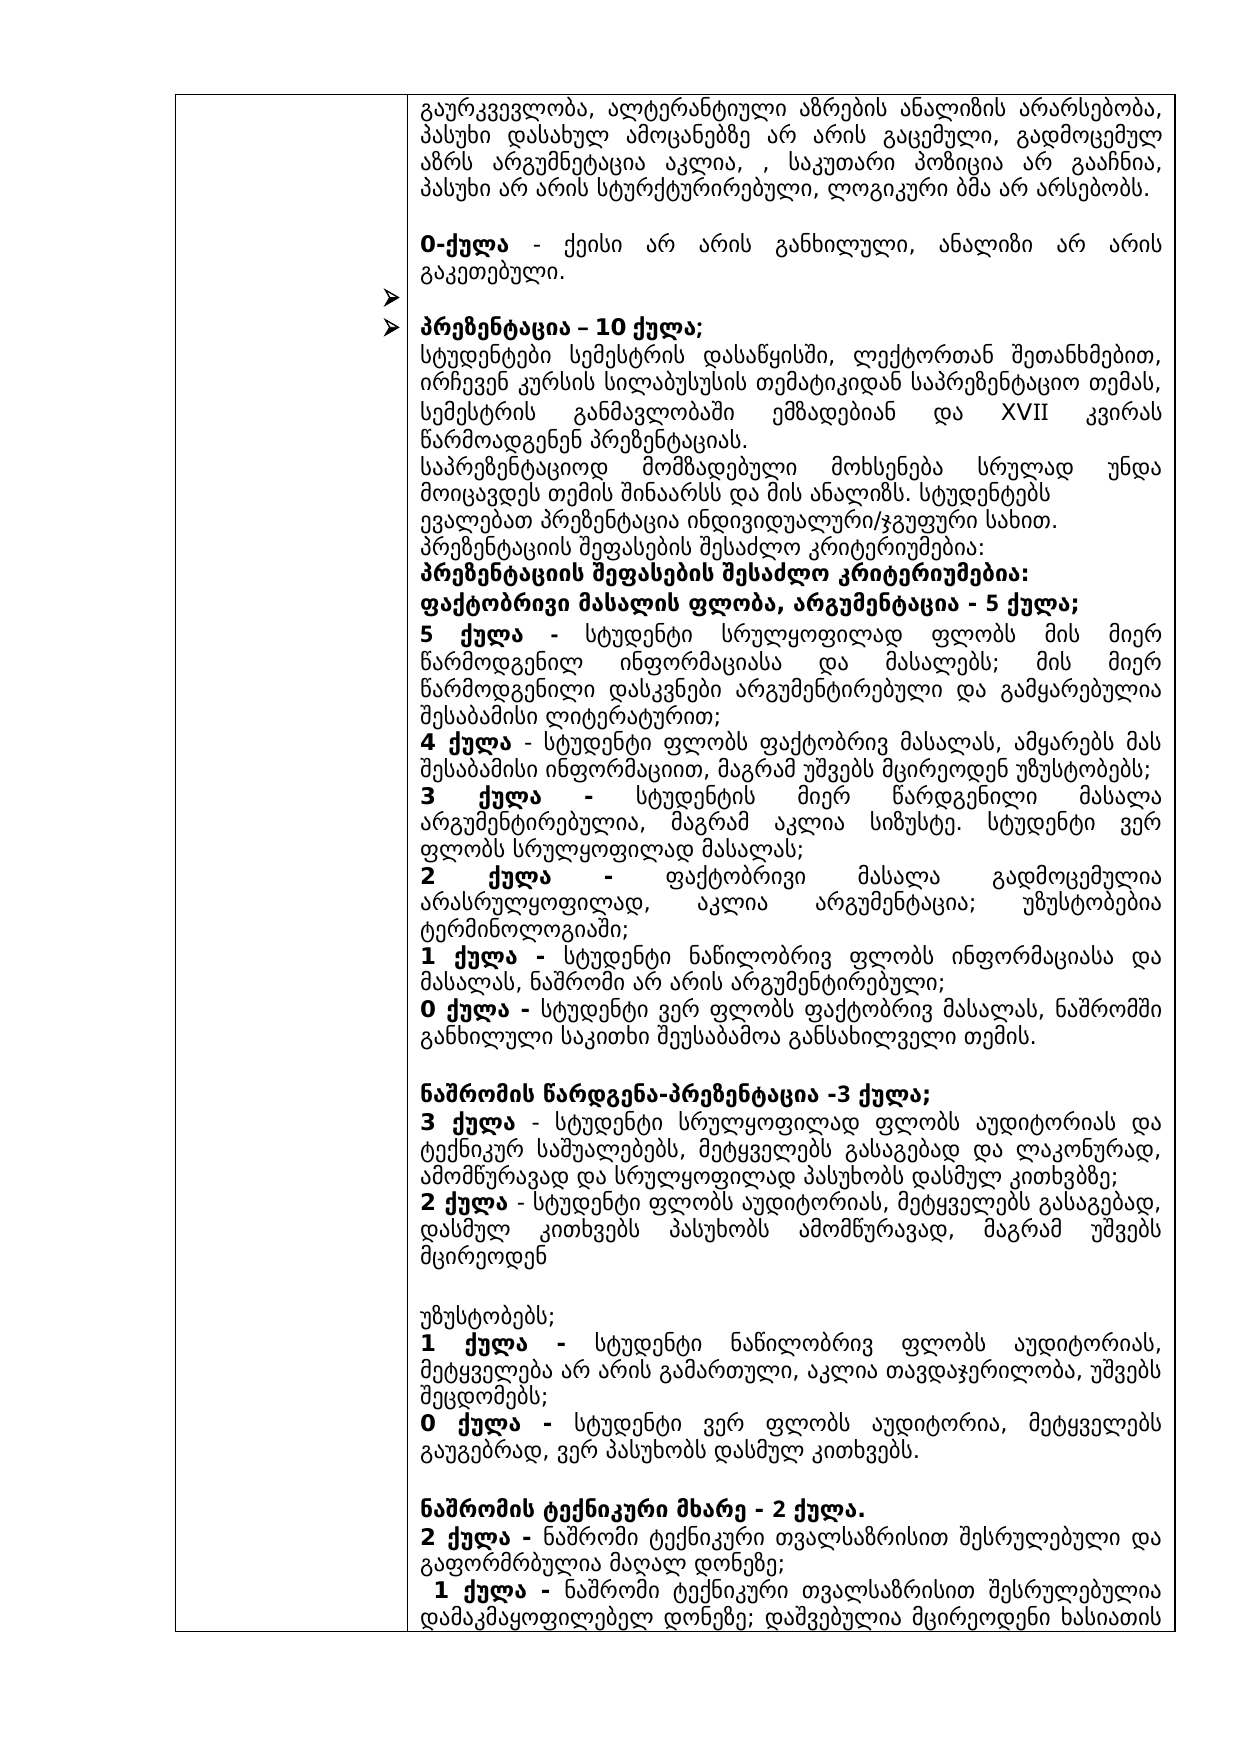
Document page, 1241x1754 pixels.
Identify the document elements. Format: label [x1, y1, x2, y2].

table_cell [176, 95, 407, 1631]
table_cell [408, 95, 1174, 1631]
